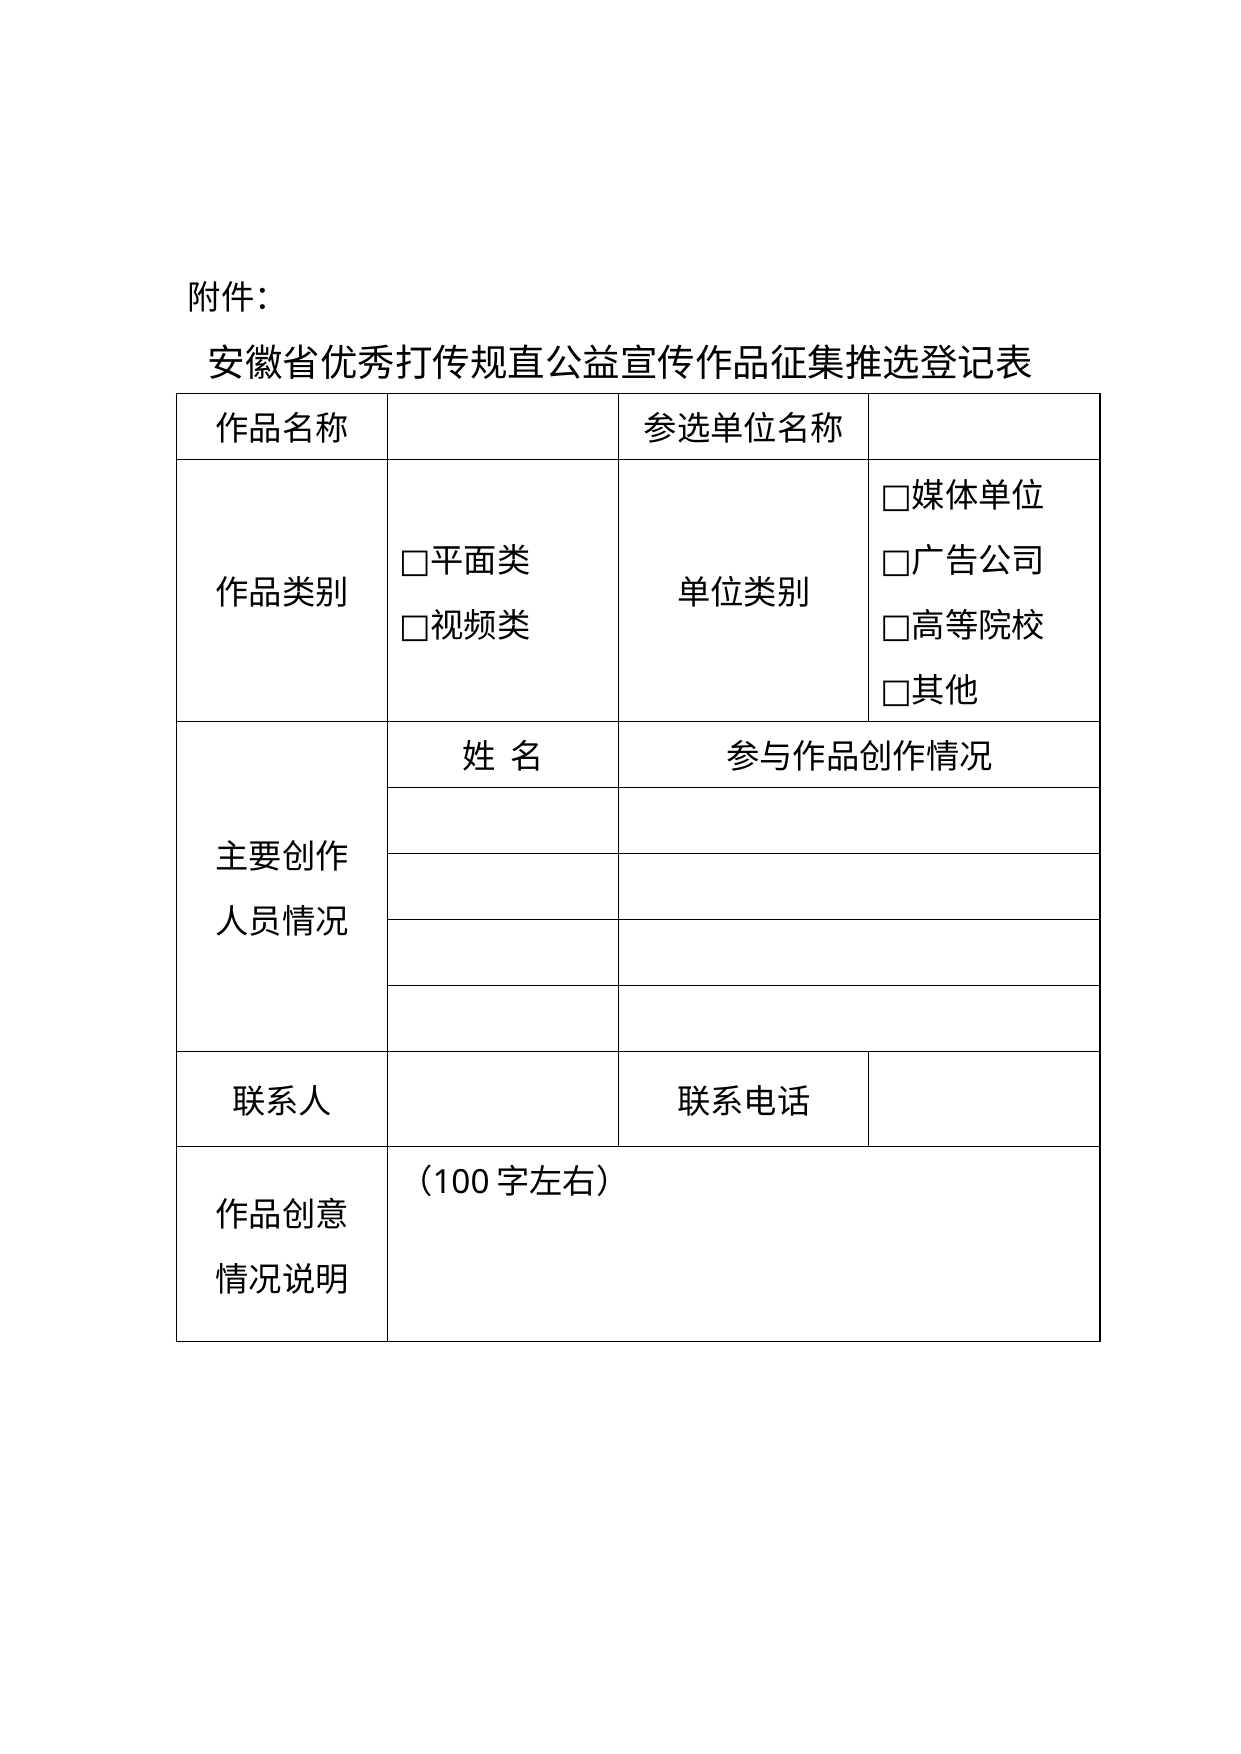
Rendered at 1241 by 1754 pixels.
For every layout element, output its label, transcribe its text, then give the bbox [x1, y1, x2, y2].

table_cell 联系人 [177, 1052, 387, 1146]
table_cell 参与作品创作情况 [619, 722, 1099, 787]
table_header 作品名称 [177, 394, 387, 459]
text 安徽省优秀打传规直公益宣传作品征集推选登记表 [187, 328, 1053, 393]
table_cell □媒体单位 □广告公司 □高等院校 □其他 [869, 460, 1099, 721]
table_cell 单位类别 [619, 460, 868, 721]
table_cell 作品创意 情况说明 [177, 1147, 387, 1341]
table_cell 联系电话 [619, 1052, 868, 1146]
table_cell [388, 920, 618, 985]
table_cell （100字左右） [388, 1147, 1099, 1341]
table_header 参选单位名称 [619, 394, 868, 459]
table_cell 主要创作 人员情况 [177, 722, 387, 1051]
table_cell [388, 788, 618, 853]
text 附件： [187, 263, 1053, 328]
table_cell [388, 986, 618, 1051]
table_cell 作品类别 [177, 460, 387, 721]
table_cell [619, 986, 1099, 1051]
table_cell [619, 920, 1099, 985]
table_cell [869, 1052, 1099, 1146]
table_cell [619, 854, 1099, 919]
table_cell □平面类 □视频类 [388, 460, 618, 721]
table_cell [619, 788, 1099, 853]
table_header [388, 394, 618, 459]
table_cell [388, 854, 618, 919]
table_header [869, 394, 1099, 459]
table_cell 姓 名 [388, 722, 618, 787]
table_cell [388, 1052, 618, 1146]
